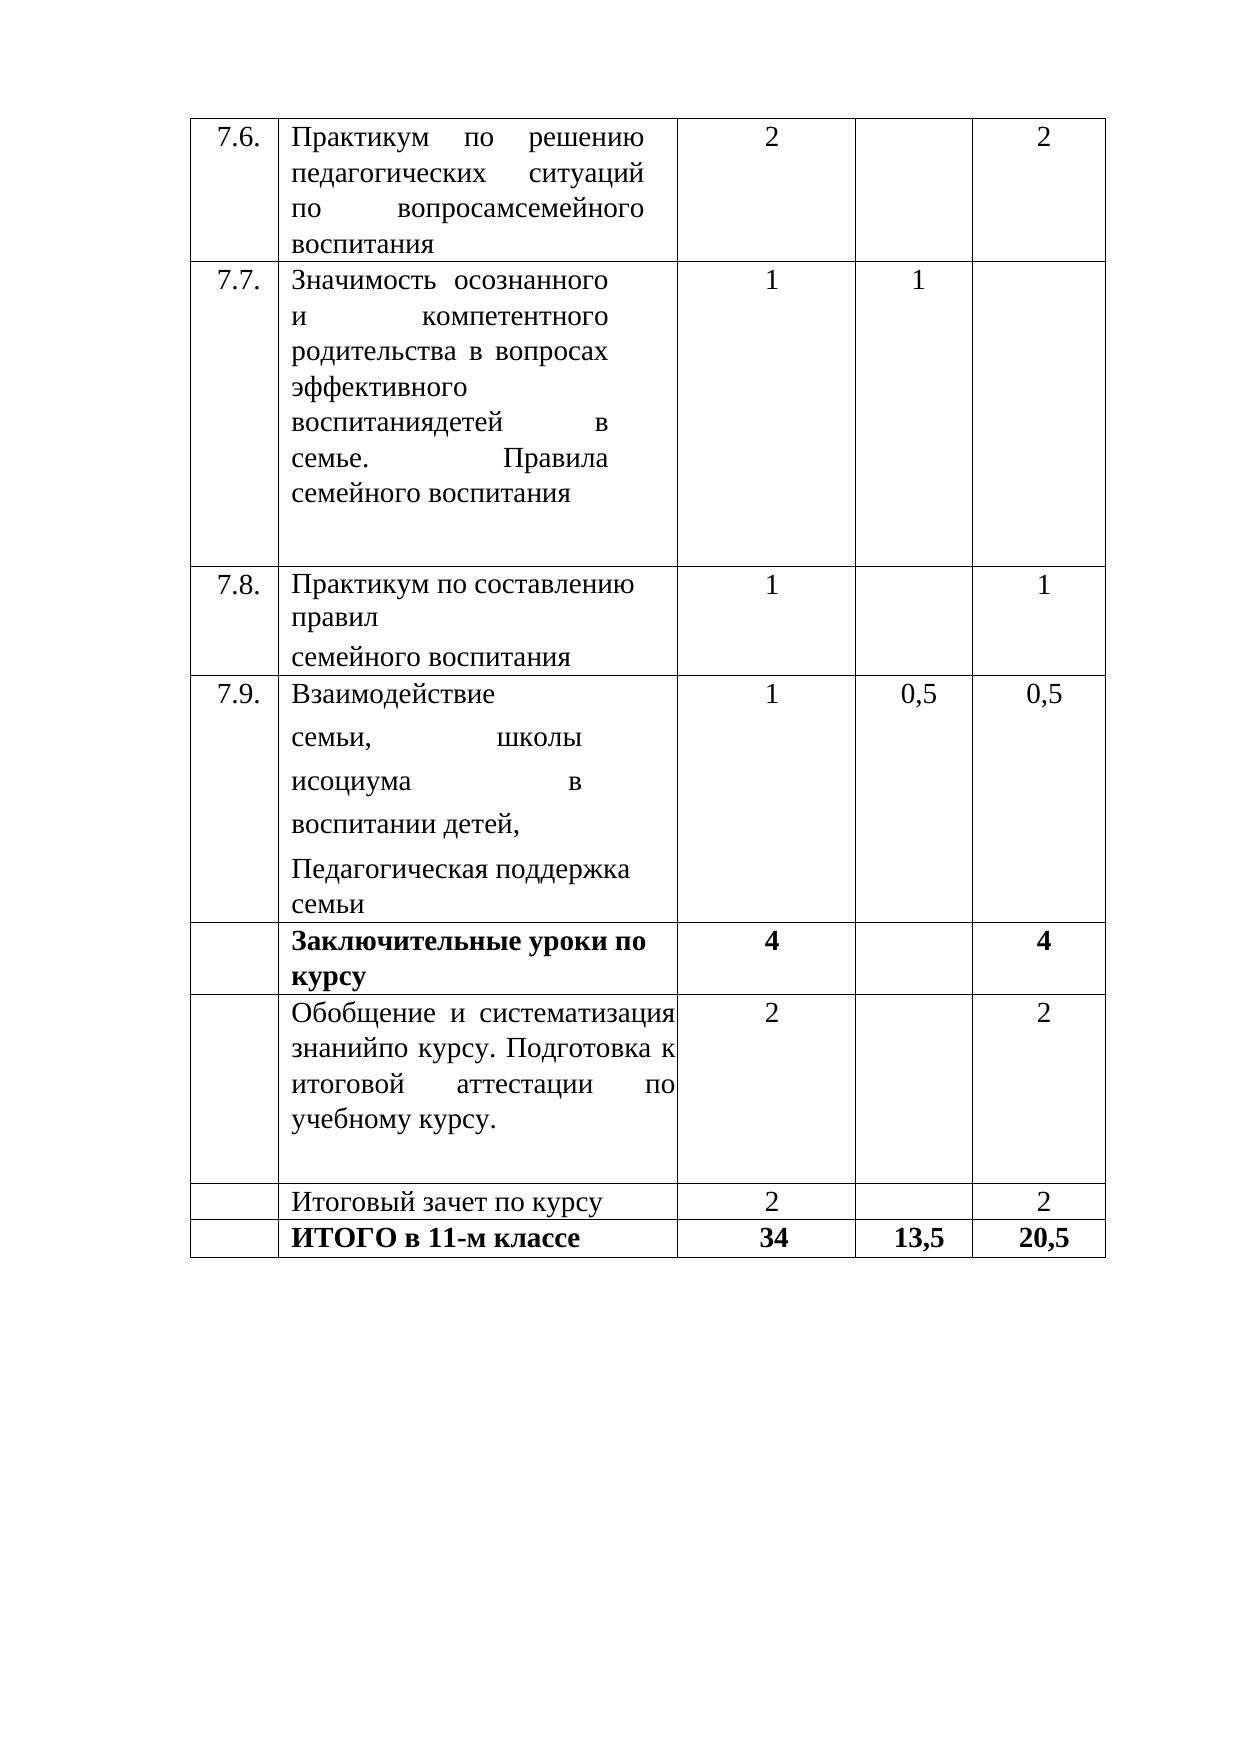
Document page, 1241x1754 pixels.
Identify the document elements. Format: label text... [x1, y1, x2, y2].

table_cell 0,5 [973, 676, 1105, 922]
table_cell 7.8. [191, 567, 278, 675]
table_cell 1 [678, 567, 855, 675]
table_header 2 [973, 119, 1105, 261]
table_cell [191, 1220, 278, 1257]
table_cell [191, 1184, 278, 1219]
table_cell 2 [973, 995, 1105, 1183]
table_cell Взаимодействие семьи, школы исоциума в воспитании детей, Педагогическая поддержка семьи [279, 676, 677, 922]
table_cell 34 [678, 1220, 855, 1257]
table_cell 7.9. [191, 676, 278, 922]
table_cell [856, 567, 972, 675]
table_cell 13,5 [856, 1220, 972, 1257]
table_cell 0,5 [856, 676, 972, 922]
table_cell [191, 995, 278, 1183]
table_cell 1 [678, 676, 855, 922]
table_cell [856, 1184, 972, 1219]
table_cell 7.7. [191, 262, 278, 566]
table_cell Обобщение и систематизация знанийпо курсу. Подготовка к итоговой аттестации по учебному курсу. [279, 995, 677, 1183]
table_cell Итоговый зачет по курсу [279, 1184, 677, 1219]
table_cell Практикум по составлению правил семейного воспитания [279, 567, 677, 675]
table_cell 2 [678, 1184, 855, 1219]
table_cell 2 [973, 1184, 1105, 1219]
table_header 2 [678, 119, 855, 261]
table_cell [191, 923, 278, 994]
table_cell 4 [973, 923, 1105, 994]
table_cell 1 [973, 567, 1105, 675]
table_cell [856, 995, 972, 1183]
table_cell 4 [678, 923, 855, 994]
table_header Практикум по решению педагогических ситуаций по вопросамсемейного воспитания [279, 119, 677, 261]
table_cell 2 [678, 995, 855, 1183]
table_cell [973, 262, 1105, 566]
table_header [856, 119, 972, 261]
table_cell 20,5 [973, 1220, 1105, 1257]
table_cell Значимость осознанного и компетентного родительства в вопросах эффективного воспитаниядетей в семье. Правила семейного воспитания [279, 262, 677, 566]
table_cell Заключительные уроки по курсу [279, 923, 677, 994]
table_cell ИТОГО в 11-м классе [279, 1220, 677, 1257]
table_cell 1 [856, 262, 972, 566]
table_cell [856, 923, 972, 994]
table_header 7.6. [191, 119, 278, 261]
table_cell 1 [678, 262, 855, 566]
